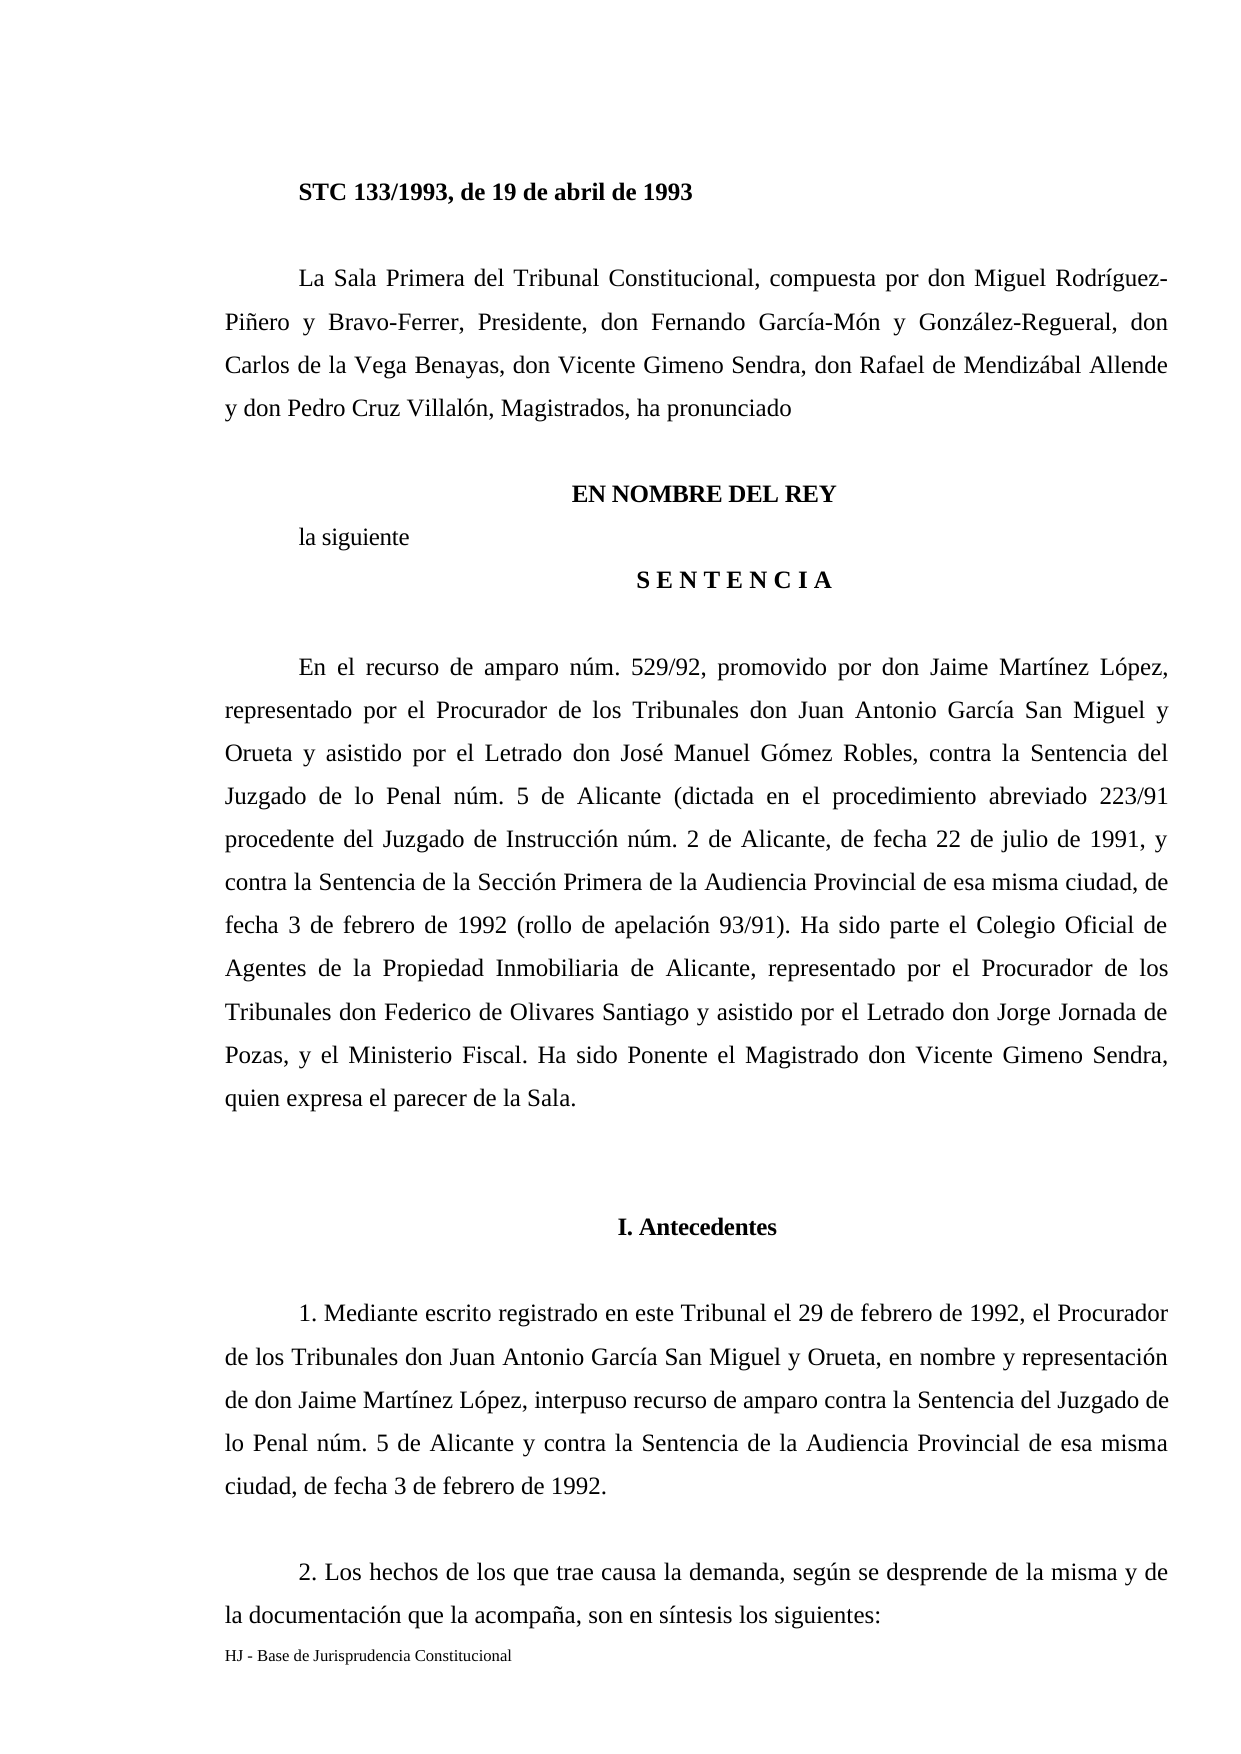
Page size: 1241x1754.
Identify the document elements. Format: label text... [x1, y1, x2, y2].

text 1. Mediante escrito registrado en este Tribunal el 29 de febrero de 1992, el Procurador de los Tribunales don Juan Antonio García San Miguel y Orueta, en nombre y representación de don Jaime Martínez López, interpuso recurso de amparo contra la Sentencia del Juzgado de lo Penal núm. 5 de Alicante y contra la Sentencia de la Audiencia Provincial de esa misma ciudad, de fecha 3 de febrero de 1992. [224, 1298, 1169, 1500]
text EN NOMBRE DEL REY [224, 479, 1110, 508]
text 2. Los hechos de los que trae causa la demanda, según se desprende de la misma y de la documentación que la acompaña, son en síntesis los siguientes: [224, 1557, 1169, 1629]
text la siguiente [224, 522, 1110, 551]
text I. Antecedentes [224, 1212, 1169, 1241]
text La Sala Primera del Tribunal Constitucional, compuesta por don Miguel Rodríguez-Piñero y Bravo-Ferrer, Presidente, don Fernando García-Món y González-Regueral, don Carlos de la Vega Benayas, don Vicente Gimeno Sendra, don Rafael de Mendizábal Allende y don Pedro Cruz Villalón, Magistrados, ha pronunciado [224, 263, 1169, 422]
text En el recurso de amparo núm. 529/92, promovido por don Jaime Martínez López, representado por el Procurador de los Tribunales don Juan Antonio García San Miguel y Orueta y asistido por el Letrado don José Manuel Gómez Robles, contra la Sentencia del Juzgado de lo Penal núm. 5 de Alicante (dictada en el procedimiento abreviado 223/91 procedente del Juzgado de Instrucción núm. 2 de Alicante, de fecha 22 de julio de 1991, y contra la Sentencia de la Sección Primera de la Audiencia Provincial de esa misma ciudad, de fecha 3 de febrero de 1992 (rollo de apelación 93/91). Ha sido parte el Colegio Oficial de Agentes de la Propiedad Inmobiliaria de Alicante, representado por el Procurador de los Tribunales don Federico de Olivares Santiago y asistido por el Letrado don Jorge Jornada de Pozas, y el Ministerio Fiscal. Ha sido Ponente el Magistrado don Vicente Gimeno Sendra, quien expresa el parecer de la Sala. [224, 652, 1169, 1112]
text STC 133/1993, de 19 de abril de 1993 [224, 177, 1169, 206]
text S E N T E N C I A [224, 565, 1169, 594]
